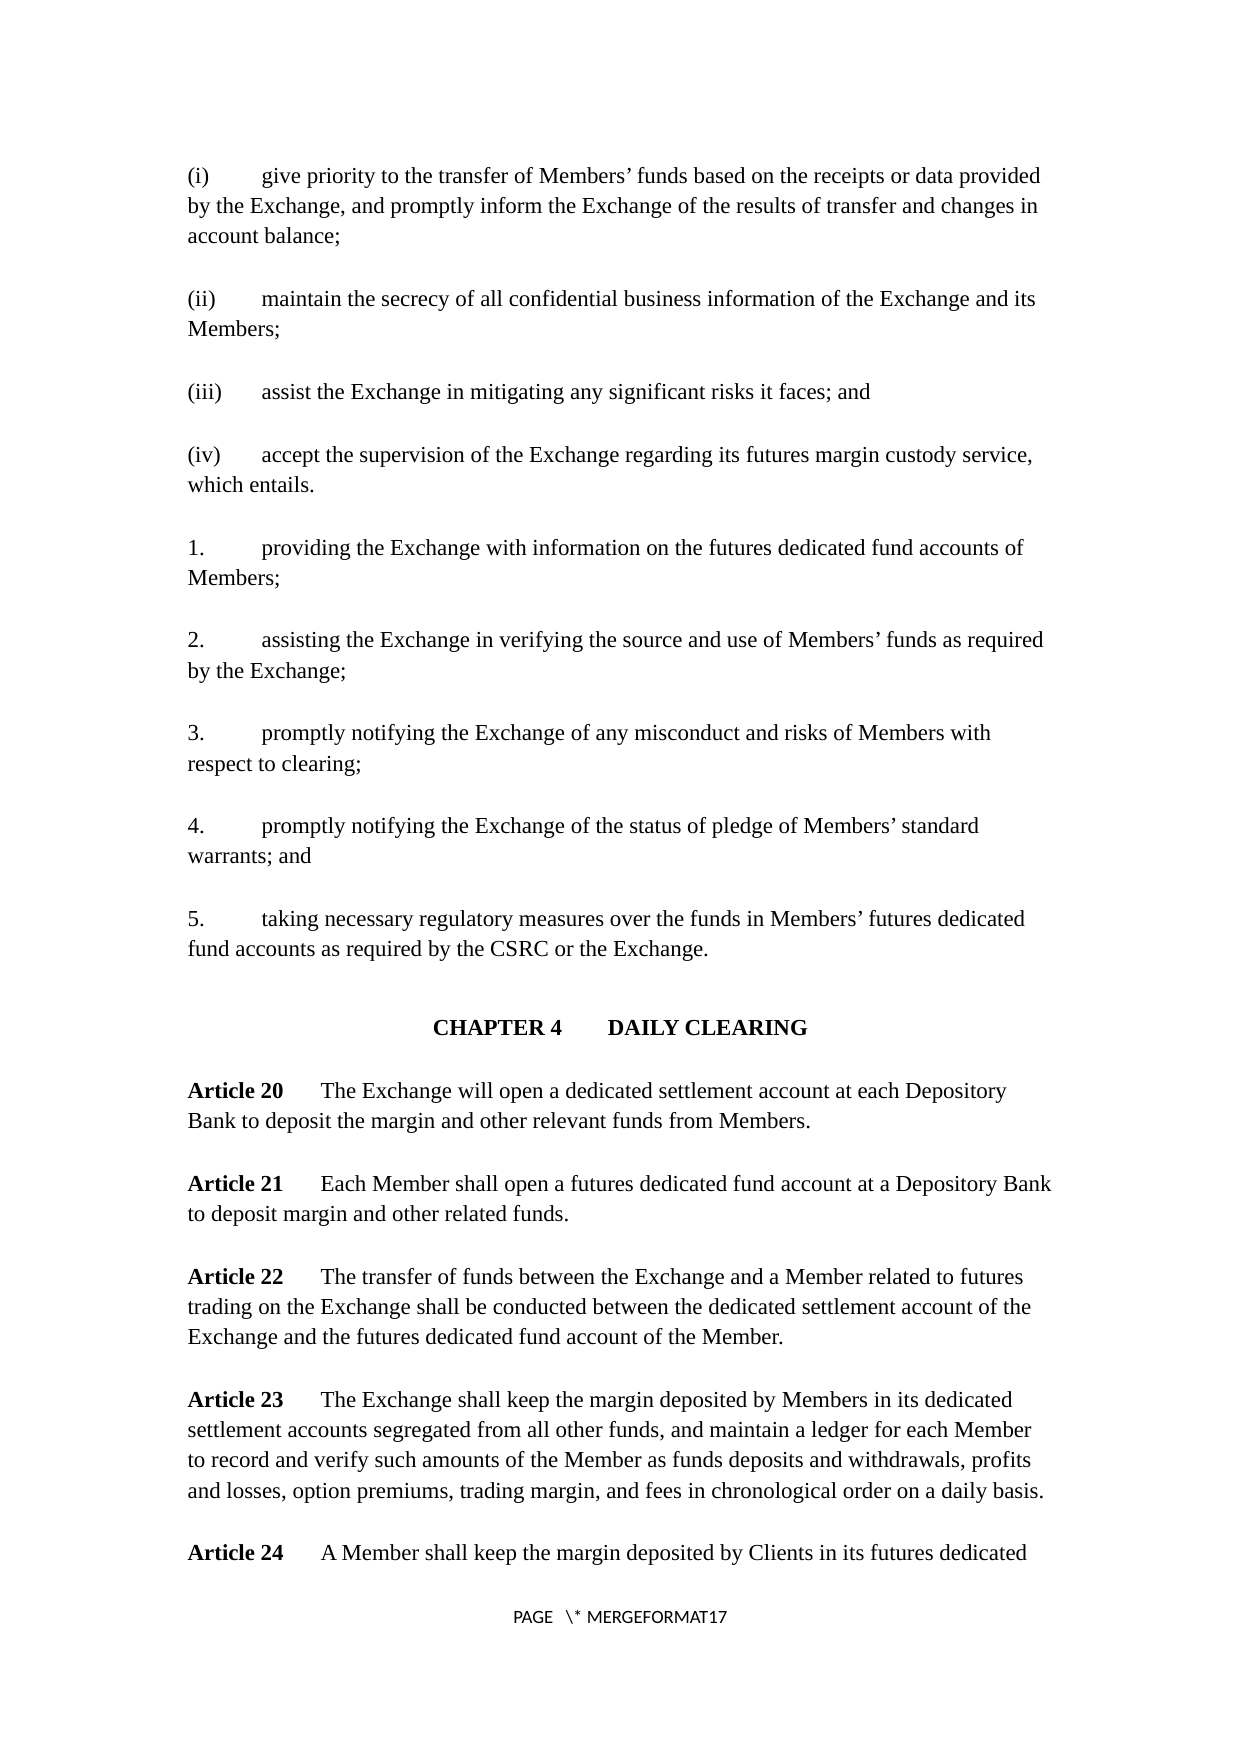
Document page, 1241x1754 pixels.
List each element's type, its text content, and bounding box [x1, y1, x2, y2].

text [187, 1539, 1053, 1566]
text (iv) accept the supervision of the Exchange regarding its futures margin custody service, which entails. [187, 441, 1053, 497]
text 4. promptly notifying the Exchange of the status of pledge of Members’ standard warrants; and [187, 812, 1053, 869]
text 1. providing the Exchange with information on the futures dedicated fund accounts of Members; [187, 534, 1053, 590]
text (iii) assist the Exchange in mitigating any significant risks it faces; and [187, 378, 1053, 404]
text Article 21 Each Member shall open a futures dedicated fund account at a Depository Bank to deposit margin and other related funds. [187, 1170, 1053, 1227]
text CHAPTER 4 DAILY CLEARING [187, 1014, 1053, 1041]
text 3. promptly notifying the Exchange of any misconduct and risks of Members with respect to clearing; [187, 719, 1053, 776]
text Article 22 The transfer of funds between the Exchange and a Member related to futures trading on the Exchange shall be conducted between the dedicated settlement account of the Exchange and the futures dedicated fund account of the Member. [187, 1263, 1053, 1350]
text 2. assisting the Exchange in verifying the source and use of Members’ funds as required by the Exchange; [187, 627, 1053, 683]
text (i) give priority to the transfer of Members’ funds based on the receipts or data provided by the Exchange, and promptly inform the Exchange of the results of transfer and changes in account balance; [187, 162, 1053, 249]
text (ii) maintain the secrecy of all confidential business information of the Exchange and its Members; [187, 285, 1053, 342]
text Article 20 The Exchange will open a dedicated settlement account at each Depository Bank to deposit the margin and other relevant funds from Members. [187, 1077, 1053, 1134]
text Article 23 The Exchange shall keep the margin deposited by Members in its dedicated settlement accounts segregated from all other funds, and maintain a ledger for each Member to record and verify such amounts of the Member as funds deposits and withdrawals, profits and losses, option premiums, trading margin, and fees in chronological order on a daily basis. [187, 1386, 1053, 1503]
text 5. taking necessary regulatory measures over the funds in Members’ futures dedicated fund accounts as required by the CSRC or the Exchange. [187, 905, 1053, 962]
